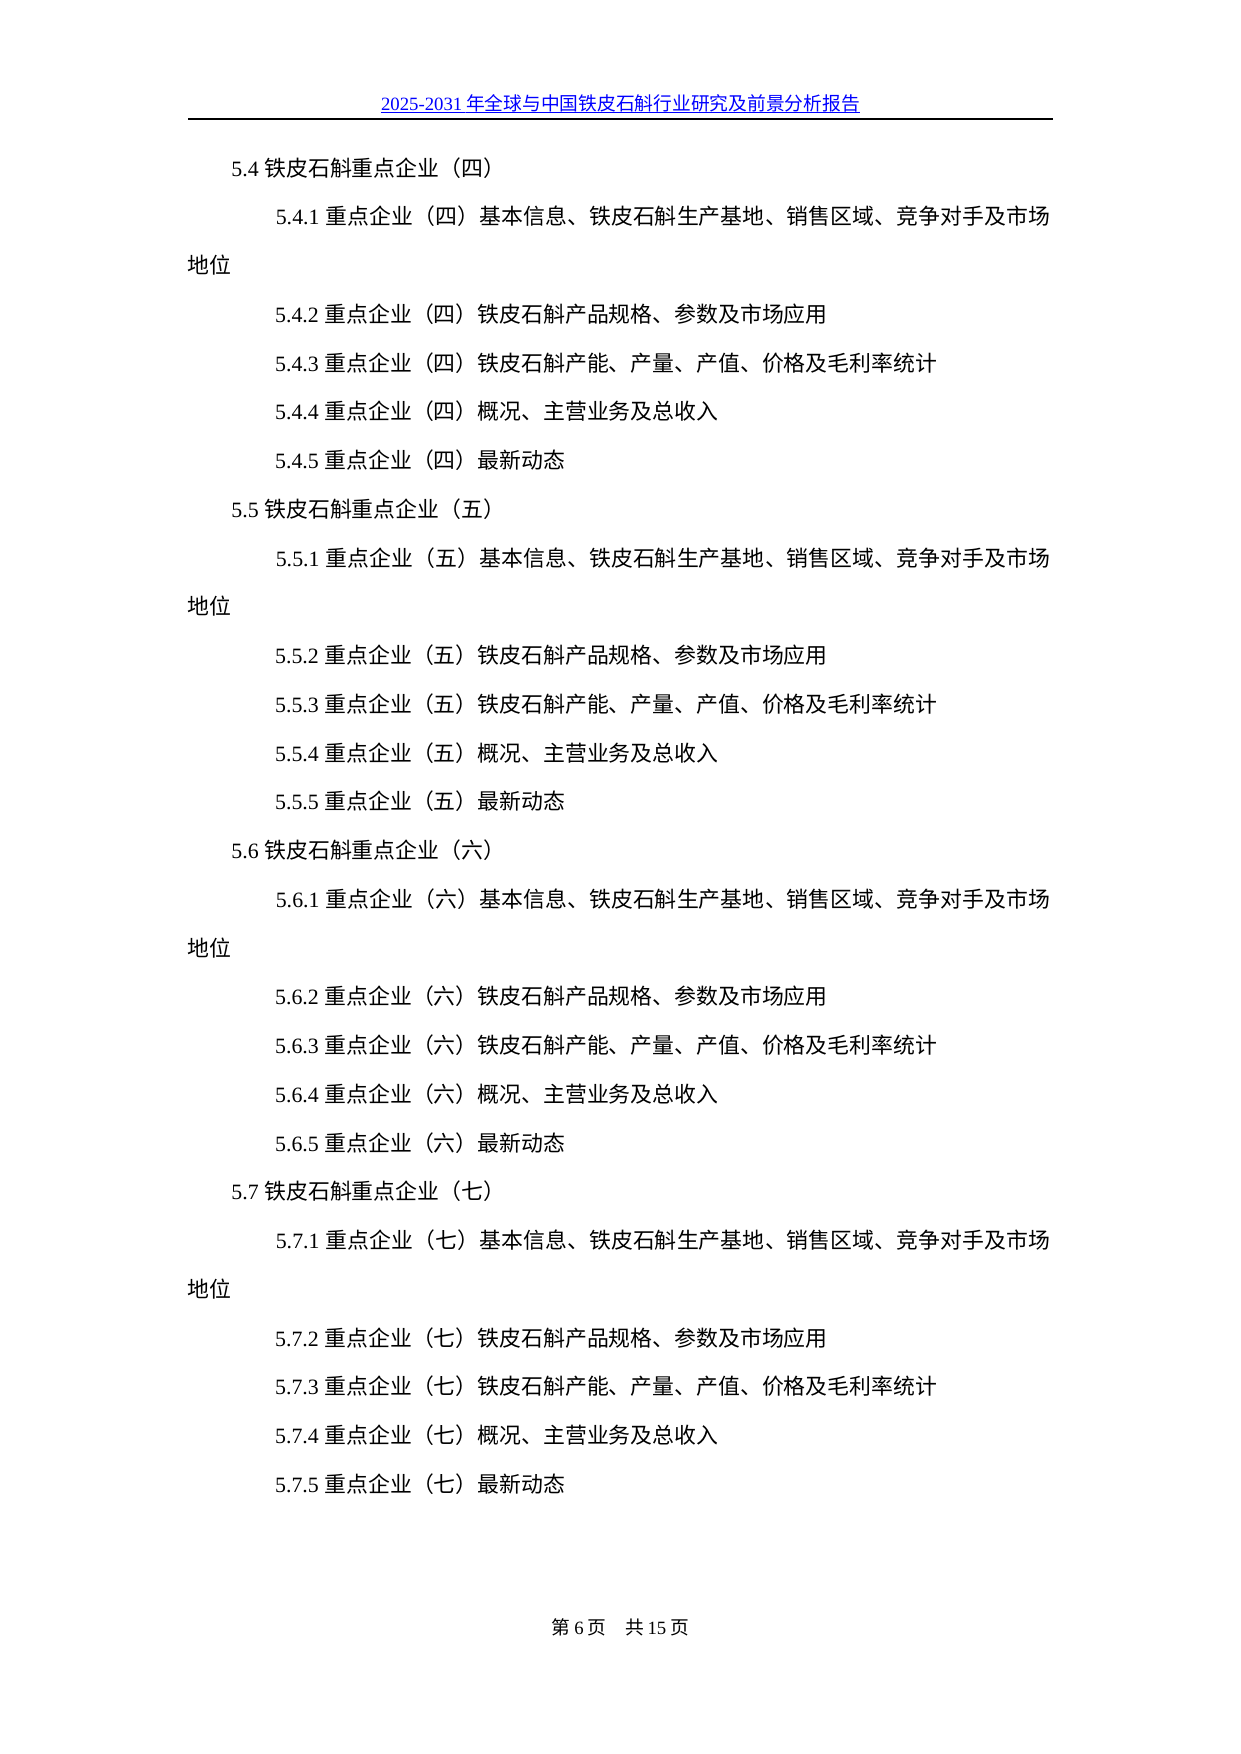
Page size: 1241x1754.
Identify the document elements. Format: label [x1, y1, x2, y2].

text [187, 150, 1053, 1499]
